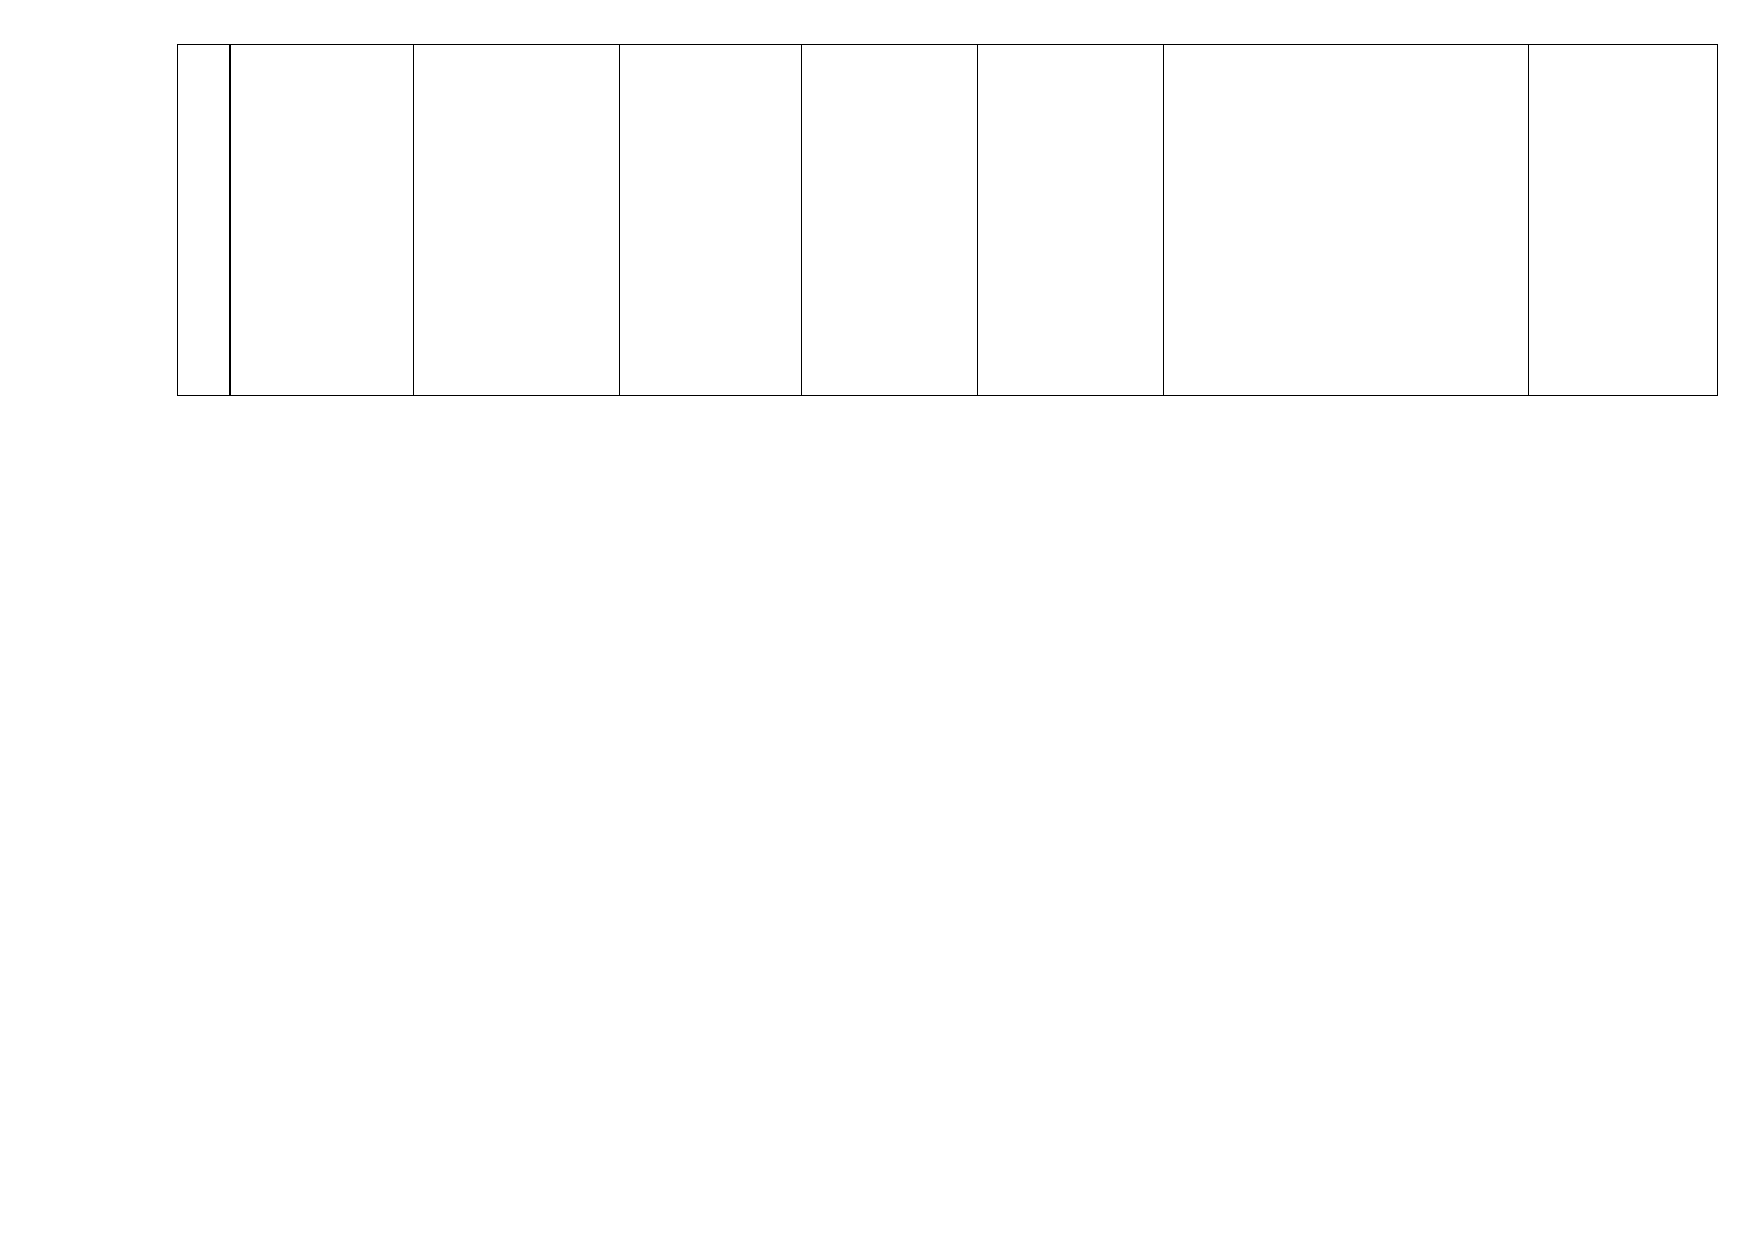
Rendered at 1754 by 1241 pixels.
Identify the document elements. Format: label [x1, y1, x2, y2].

table_cell [231, 45, 413, 395]
table_cell [1164, 45, 1528, 395]
table_cell [802, 45, 977, 395]
table_cell [178, 45, 229, 395]
table_cell [414, 45, 619, 395]
table_cell [1529, 45, 1717, 395]
table_cell [620, 45, 801, 395]
table_cell [978, 45, 1163, 395]
